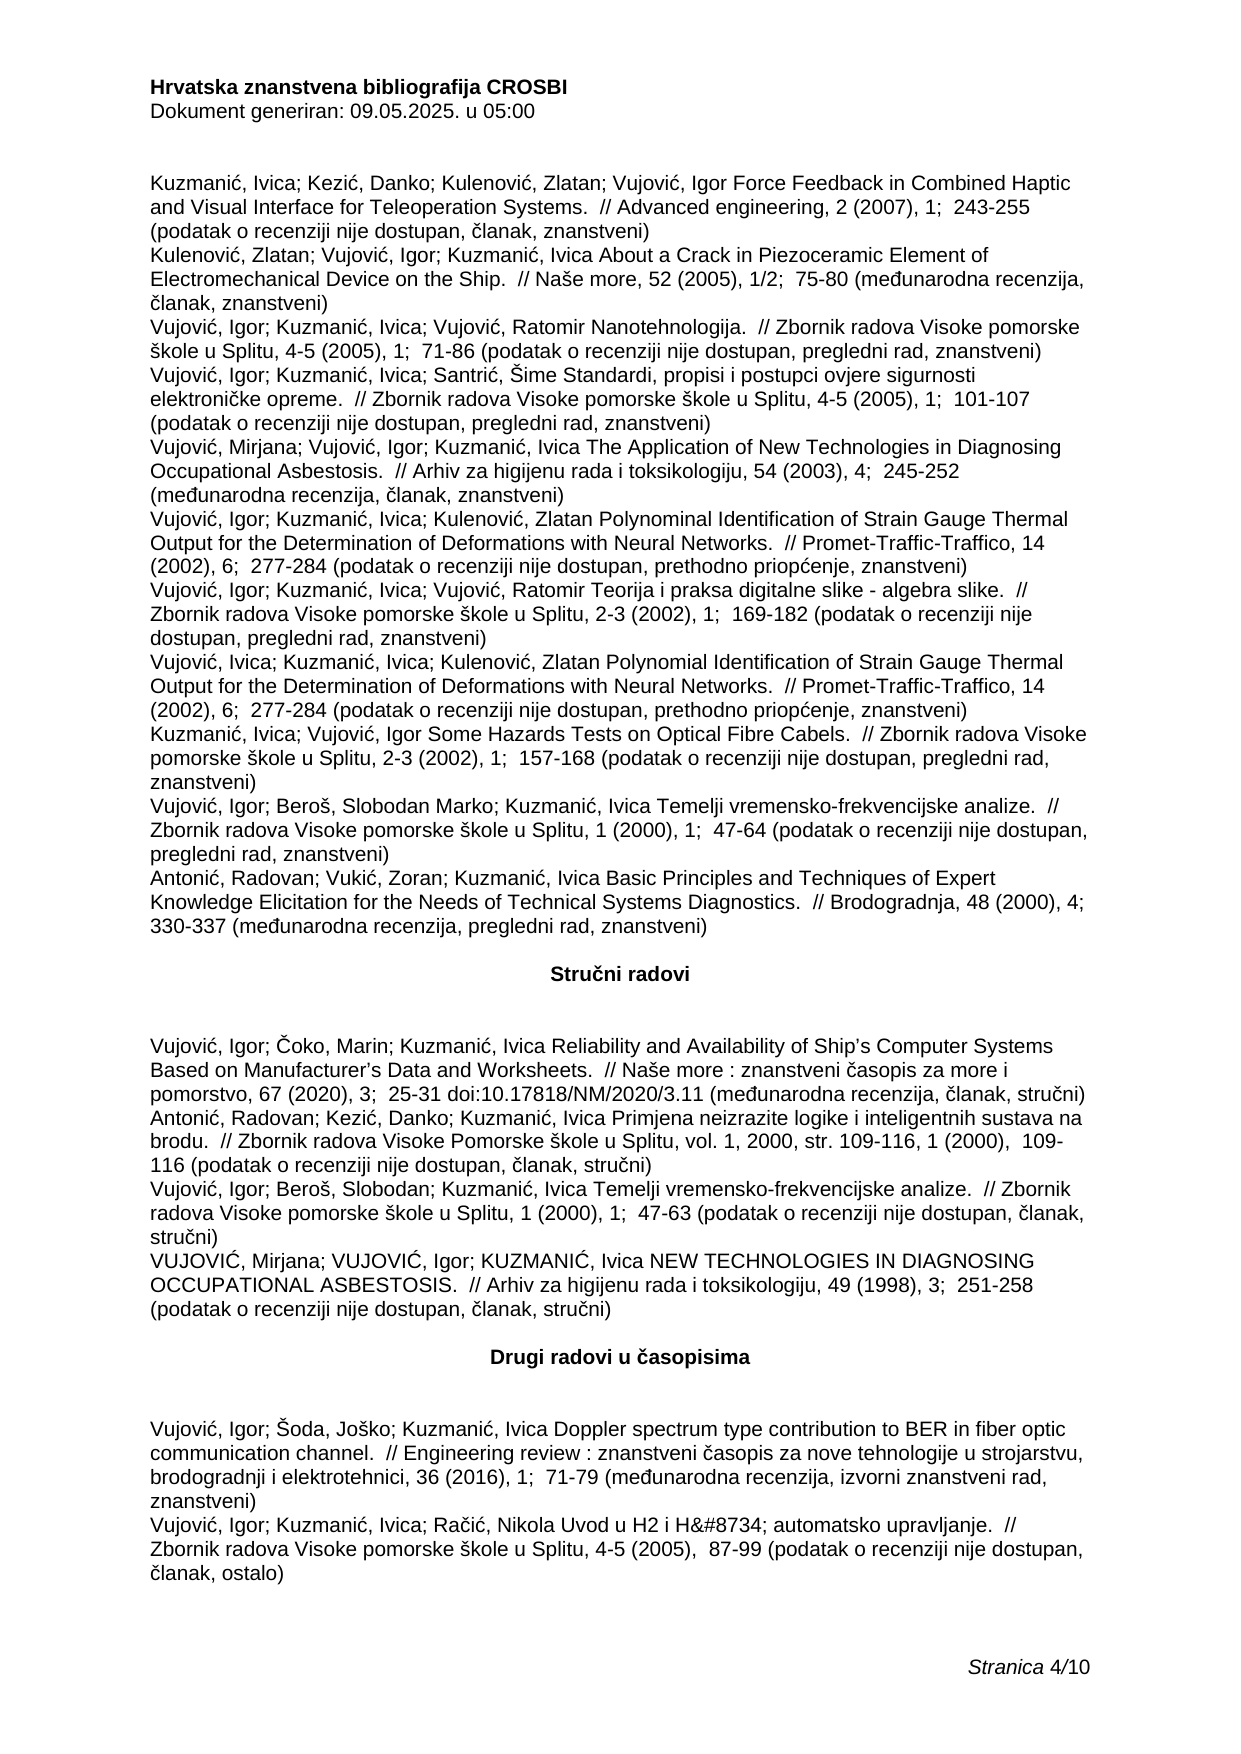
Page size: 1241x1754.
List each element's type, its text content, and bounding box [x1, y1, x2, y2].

text Vujović, Igor; Beroš, Slobodan Marko; Kuzmanić, Ivica [150, 794, 1090, 866]
text Kuzmanić, Ivica; Kezić, Danko; Kulenović, Zlatan; Vujović, Igor [150, 171, 1090, 243]
text VUJOVIĆ, Mirjana; VUJOVIĆ, Igor; KUZMANIĆ, Ivica [150, 1249, 1090, 1321]
text Kuzmanić, Ivica; Vujović, Igor [150, 722, 1090, 794]
subtitle Drugi radovi u časopisima [150, 1345, 1090, 1369]
text Vujović, Igor; Šoda, Joško; Kuzmanić, Ivica [150, 1417, 1090, 1513]
text Vujović, Mirjana; Vujović, Igor; Kuzmanić, Ivica [150, 434, 1090, 506]
text Vujović, Igor; Kuzmanić, Ivica; Račić, Nikola [150, 1513, 1090, 1584]
text Kulenović, Zlatan; Vujović, Igor; Kuzmanić, Ivica [150, 243, 1090, 315]
text Antonić, Radovan; Kezić, Danko; Kuzmanić, Ivica [150, 1105, 1090, 1177]
text Vujović, Igor; Beroš, Slobodan; Kuzmanić, Ivica [150, 1177, 1090, 1249]
text Vujović, Igor; Kuzmanić, Ivica; Santrić, Šime [150, 363, 1090, 434]
text Vujović, Ivica; Kuzmanić, Ivica; Kulenović, Zlatan [150, 650, 1090, 722]
text Vujović, Igor; Kuzmanić, Ivica; Kulenović, Zlatan [150, 506, 1090, 578]
subtitle Stručni radovi [150, 962, 1090, 986]
text Vujović, Igor; Kuzmanić, Ivica; Vujović, Ratomir [150, 315, 1090, 363]
text Vujović, Igor; Kuzmanić, Ivica; Vujović, Ratomir [150, 578, 1090, 650]
text Antonić, Radovan; Vukić, Zoran; Kuzmanić, Ivica [150, 866, 1090, 938]
text Vujović, Igor; Čoko, Marin; Kuzmanić, Ivica [150, 1033, 1090, 1105]
